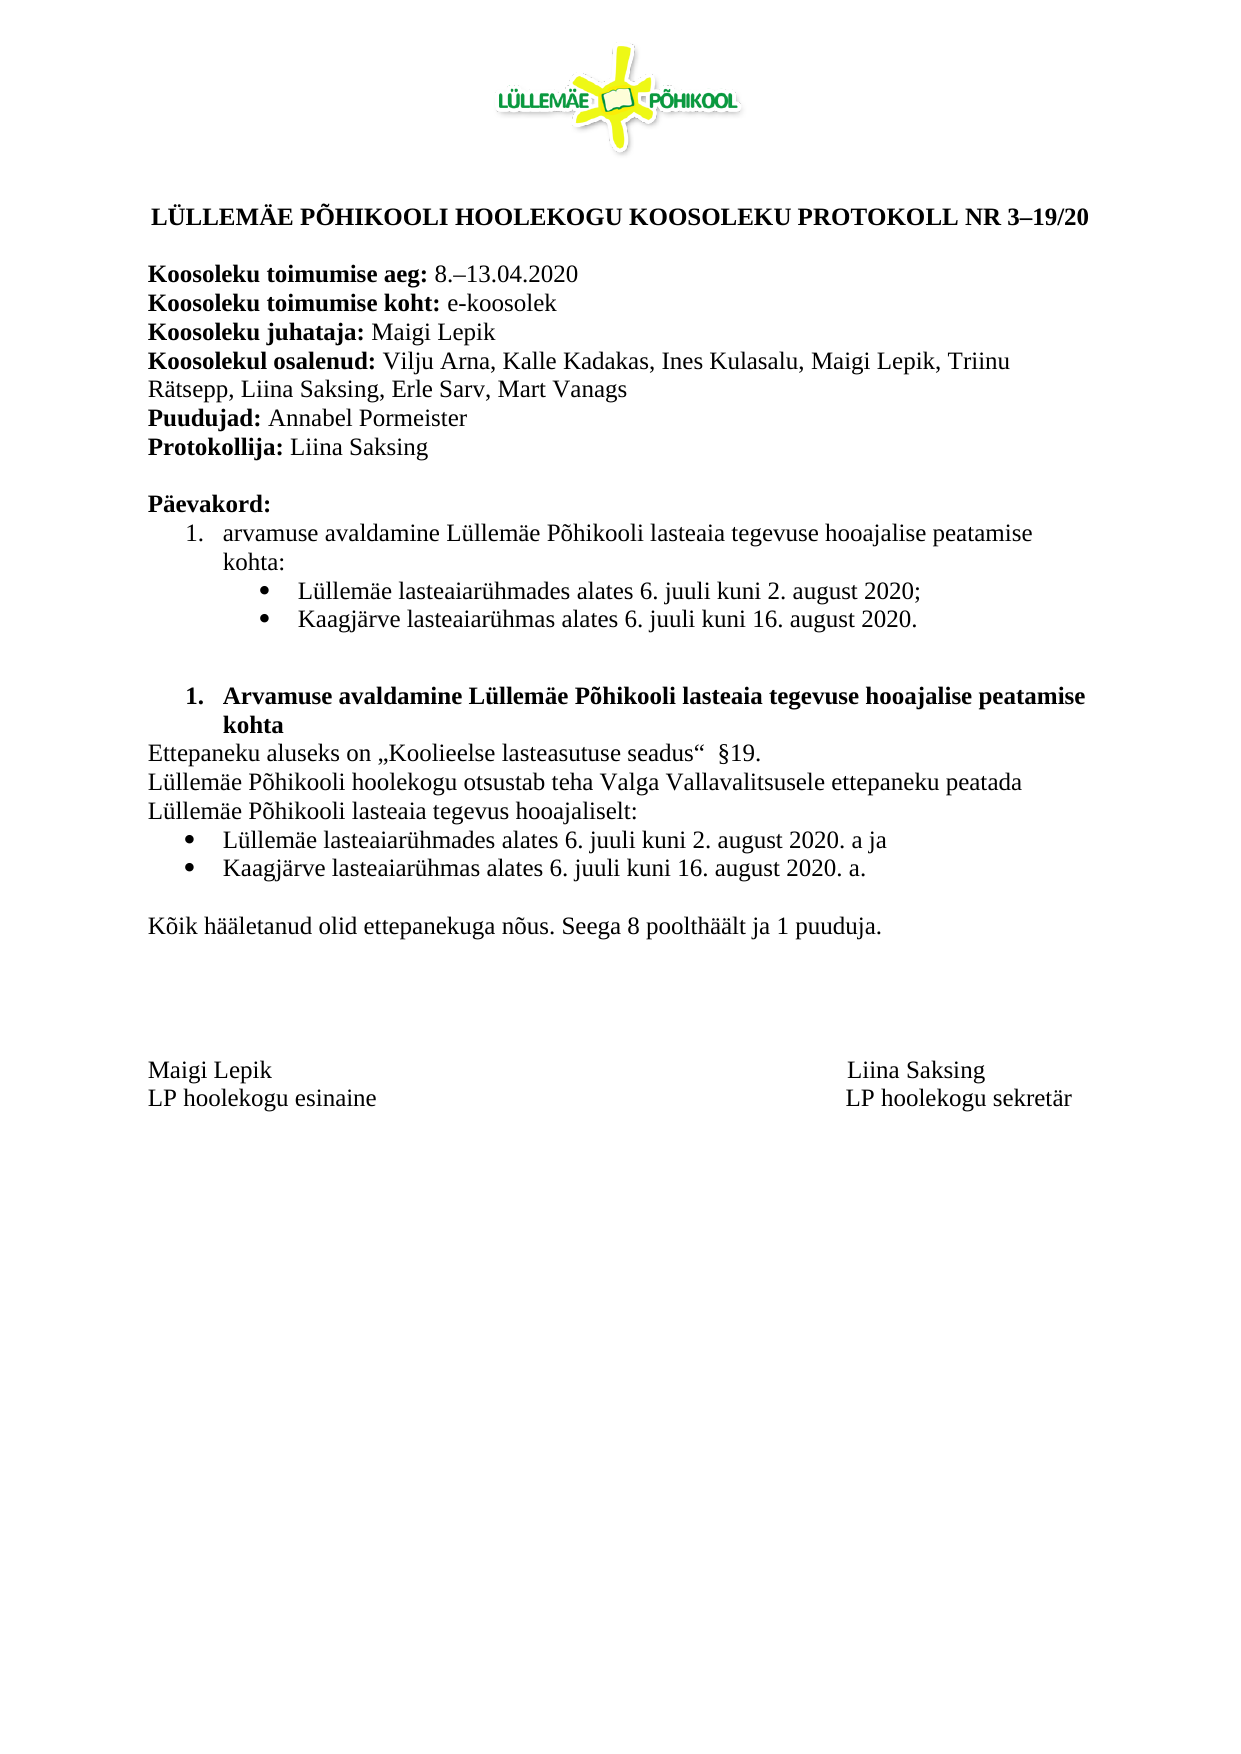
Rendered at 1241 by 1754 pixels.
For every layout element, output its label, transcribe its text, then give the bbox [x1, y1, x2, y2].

text Päevakord: [148, 489, 1093, 518]
text LÜLLEMÄE PÕHIKOOLI HOOLEKOGU KOOSOLEKU PROTOKOLL NR 3–19/20 [148, 202, 1093, 231]
list arvamuse avaldamine Lüllemäe Põhikooli lasteaia tegevuse hooajalise peatamise kohta: [185, 518, 1093, 576]
list Kaagjärve lasteaiarühmas alates 6. juuli kuni 16. august 2020. [260, 604, 1093, 633]
text Kõik hääletanud olid ettepanekuga nõus. Seega 8 poolthäält ja 1 puuduja. [148, 911, 1093, 940]
picture [493, 41, 747, 159]
text LP hoolekogu esinaine LP hoolekogu sekretär [148, 1083, 1093, 1112]
text Lüllemäe Põhikooli hoolekogu otsustab teha Valga Vallavalitsusele ettepaneku peatada Lüllemäe Põhikooli lasteaia tegevus hooajaliselt: [148, 767, 1093, 825]
text Protokollija: Liina Saksing [148, 432, 1093, 461]
text Maigi Lepik Liina Saksing [148, 1055, 1093, 1083]
text Koosoleku toimumise aeg: 8.–13.04.2020 [148, 259, 1093, 288]
text Puudujad: Annabel Pormeister [148, 403, 1093, 432]
text Ettepaneku aluseks on „Koolieelse lasteasutuse seadus“ §19. [148, 738, 1093, 767]
list Lüllemäe lasteaiarühmades alates 6. juuli kuni 2. august 2020. a ja [185, 825, 1093, 853]
list Lüllemäe lasteaiarühmades alates 6. juuli kuni 2. august 2020; [260, 576, 1093, 604]
list Kaagjärve lasteaiarühmas alates 6. juuli kuni 16. august 2020. a. [185, 853, 1093, 882]
text Koosoleku toimumise koht: e-koosolek [148, 288, 1093, 317]
text Koosolekul osalenud: Vilju Arna, Kalle Kadakas, Ines Kulasalu, Maigi Lepik, Triinu Rätsepp, Liina Saksing, Erle Sarv, Mart Vanags [148, 346, 1093, 403]
list Arvamuse avaldamine Lüllemäe Põhikooli lasteaia tegevuse hooajalise peatamise kohta [185, 681, 1093, 738]
text Koosoleku juhataja: Maigi Lepik [148, 317, 1093, 346]
